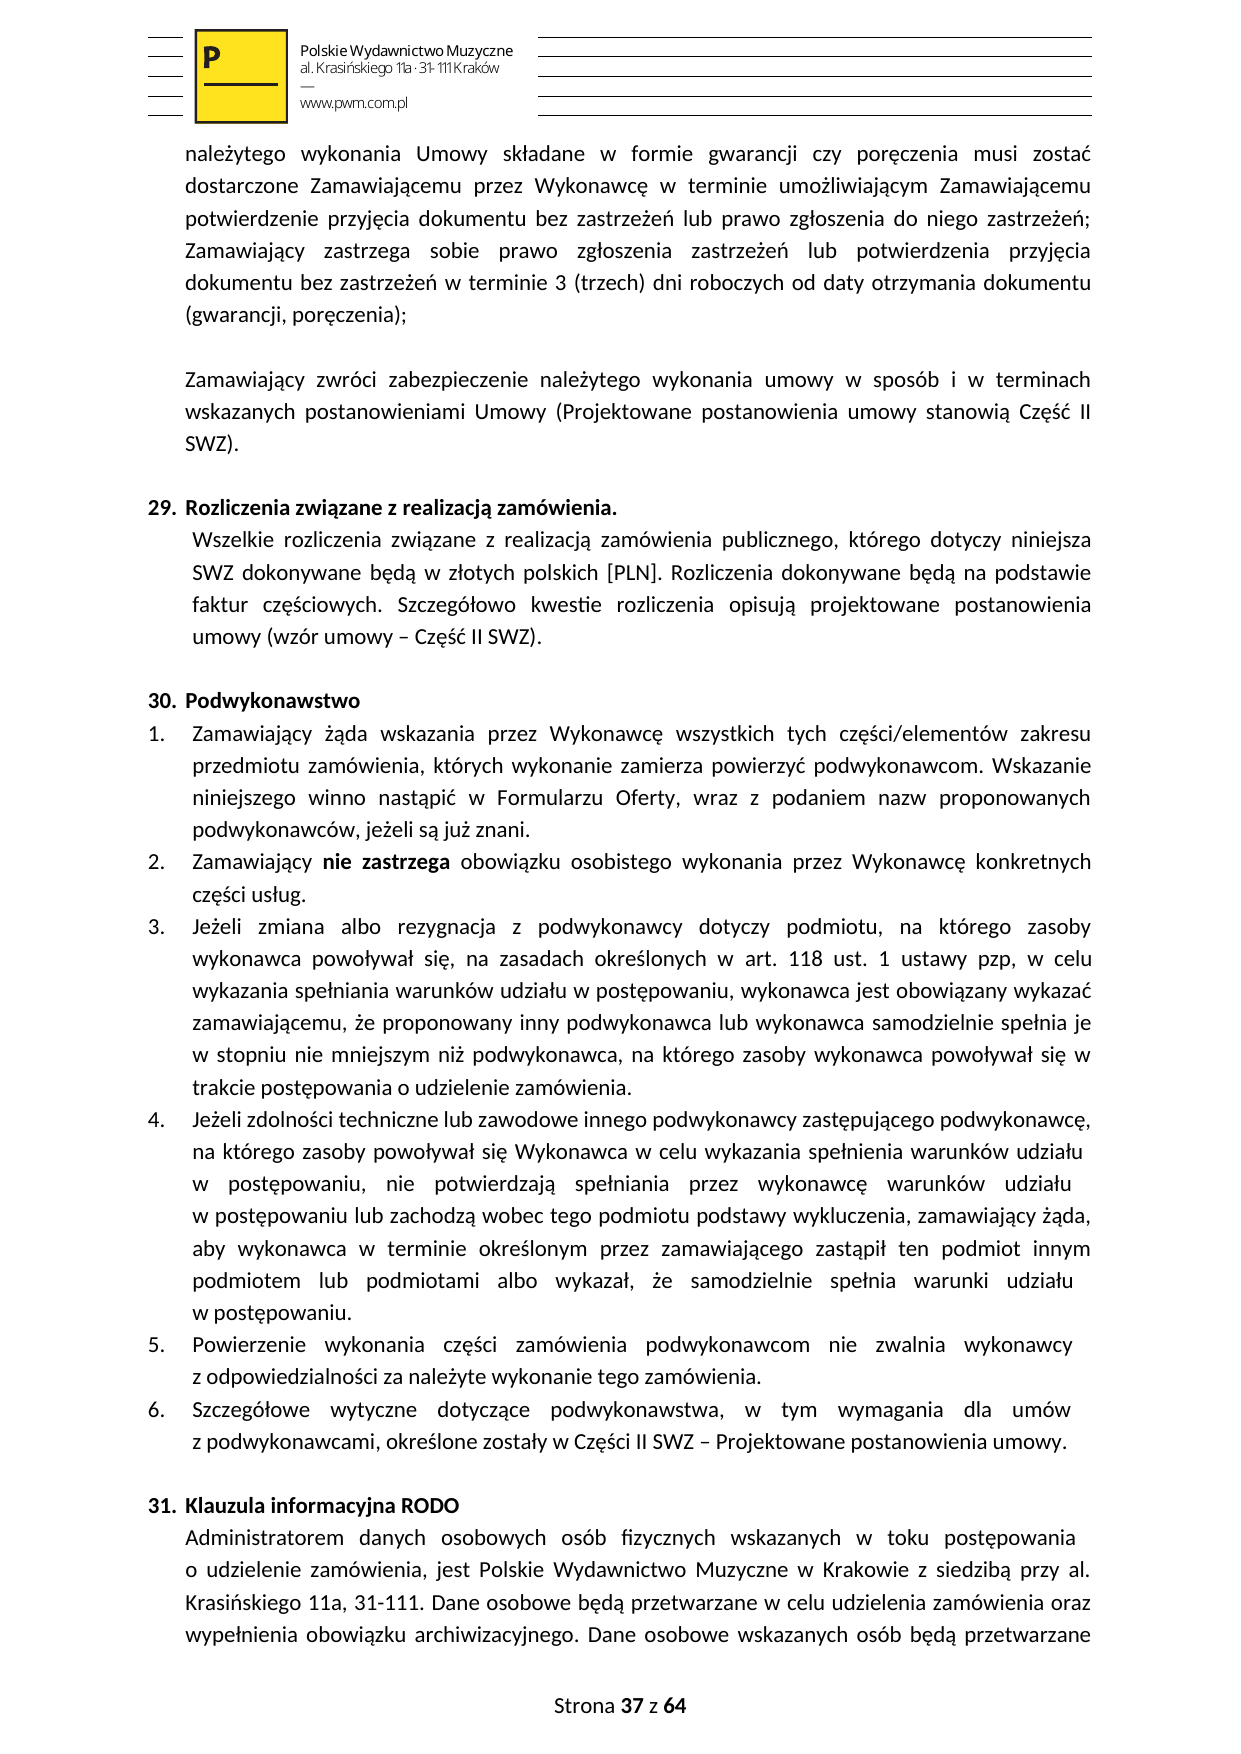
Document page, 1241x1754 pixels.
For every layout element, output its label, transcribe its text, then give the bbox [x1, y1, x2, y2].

subtitle Podwykonawstwo [148, 687, 1093, 714]
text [185, 1523, 1093, 1648]
list Powierzenie wykonania części zamówienia podwykonawcom nie zwalnia wykonawcy z odpowiedzialności za należyte wykonanie tego zamówienia. [148, 1330, 1093, 1391]
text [185, 139, 1093, 328]
subtitle Klauzula informacyjna RODO [148, 1491, 1093, 1519]
list Zamawiający żąda wskazania przez Wykonawcę wszystkich tych części/elementów zakresu przedmiotu zamówienia, których wykonanie zamierza powierzyć podwykonawcom. Wskazanie niniejszego winno nastąpić w Formularzu Oferty, wraz z podaniem nazw proponowanych podwykonawców, jeżeli są już znani. [148, 719, 1093, 843]
text Zamawiający zwróci zabezpieczenie należytego wykonania umowy w sposób i w terminach wskazanych postanowieniami Umowy (Projektowane postanowienia umowy stanowią Część II SWZ). [185, 365, 1093, 457]
list Zamawiający nie zastrzega obowiązku osobistego wykonania przez Wykonawcę konkretnych części usług. [148, 847, 1093, 908]
list Jeżeli zdolności techniczne lub zawodowe innego podwykonawcy zastępującego podwykonawcę, na którego zasoby powoływał się Wykonawca w celu wykazania spełnienia warunków udziału w postępowaniu, nie potwierdzają spełniania przez wykonawcę warunków udziału w postępowaniu lub zachodzą wobec tego podmiotu podstawy wykluczenia, zamawiający żąda, aby wykonawca w terminie określonym przez zamawiającego zastąpił ten podmiot innym podmiotem lub podmiotami albo wykazał, że samodzielnie spełnia warunki udziału w postępowaniu. [148, 1105, 1093, 1326]
list Szczegółowe wytyczne dotyczące podwykonawstwa, w tym wymagania dla umów z podwykonawcami, określone zostały w Części II SWZ – Projektowane postanowienia umowy. [148, 1395, 1093, 1455]
subtitle Rozliczenia związane z realizacją zamówienia. [148, 493, 1093, 521]
list Jeżeli zmiana albo rezygnacja z podwykonawcy dotyczy podmiotu, na którego zasoby wykonawca powoływał się, na zasadach określonych w art. 118 ust. 1 ustawy pzp, w celu wykazania spełniania warunków udziału w postępowaniu, wykonawca jest obowiązany wykazać zamawiającemu, że proponowany inny podwykonawca lub wykonawca samodzielnie spełnia je w stopniu nie mniejszym niż podwykonawca, na którego zasoby wykonawca powoływał się w trakcie postępowania o udzielenie zamówienia. [148, 912, 1093, 1101]
text Wszelkie rozliczenia związane z realizacją zamówienia publicznego, którego dotyczy niniejsza SWZ dokonywane będą w złotych polskich [PLN]. Rozliczenia dokonywane będą na podstawie faktur częściowych. Szczegółowo kwestie rozliczenia opisują projektowane postanowienia umowy (wzór umowy – Część II SWZ). [192, 526, 1093, 650]
